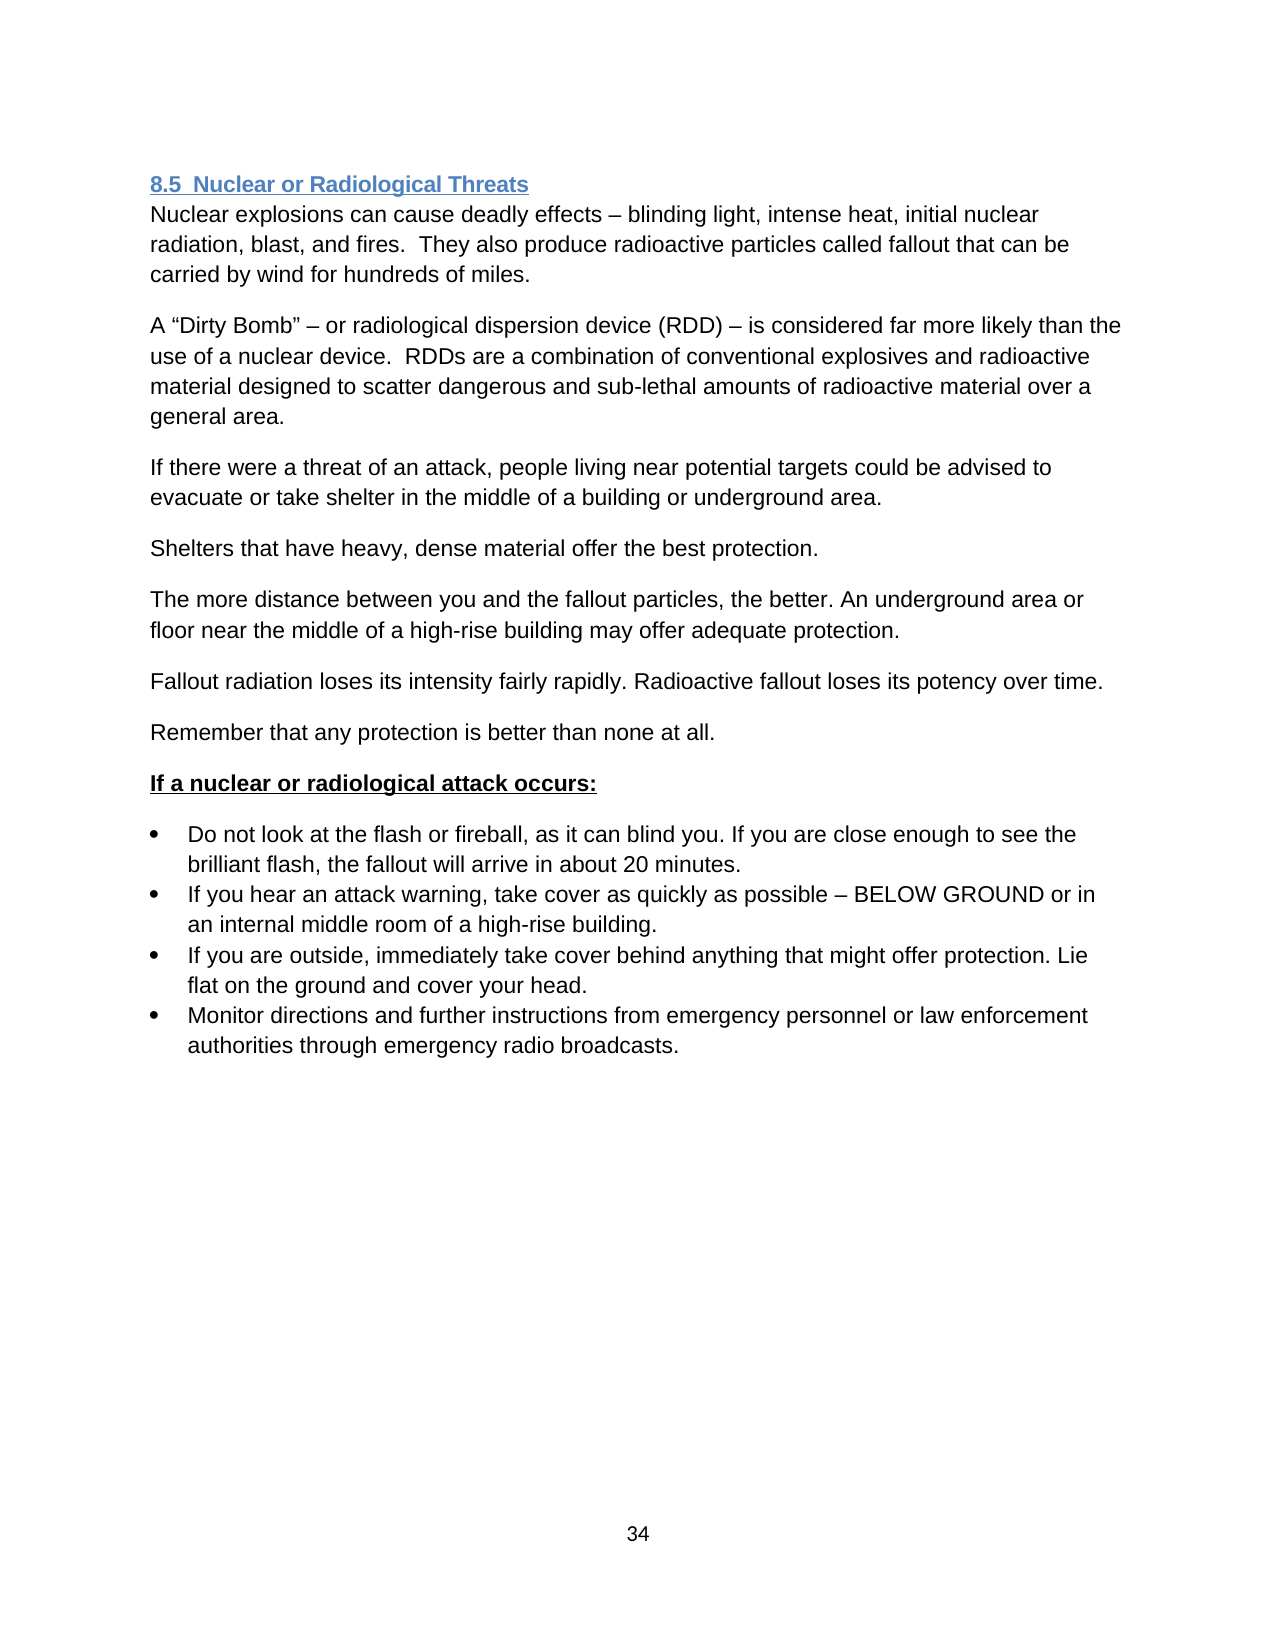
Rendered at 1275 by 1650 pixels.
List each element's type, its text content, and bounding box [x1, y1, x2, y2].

text A “Dirty Bomb” – or radiological dispersion device (RDD) – is considered far more likely than the use of a nuclear device. RDDs are a combination of conventional explosives and radioactive material designed to scatter dangerous and sub-lethal amounts of radioactive material over a general area. [150, 312, 1125, 429]
list If you hear an attack warning, take cover as quickly as possible – BELOW GROUND or in an internal middle room of a high-rise building. [150, 881, 1125, 938]
list Monitor directions and further instructions from emergency personnel or law enforcement authorities through emergency radio broadcasts. [150, 1002, 1125, 1059]
subtitle 8.5 Nuclear or Radiological Threats [150, 171, 1125, 197]
text Remember that any protection is better than none at all. [150, 719, 1125, 745]
text Nuclear explosions can cause deadly effects – blinding light, intense heat, initial nuclear radiation, blast, and fires. They also produce radioactive particles called fallout that can be carried by wind for hundreds of miles. [150, 201, 1125, 288]
text Fallout radiation loses its intensity fairly rapidly. Radioactive fallout loses its potency over time. [150, 668, 1125, 694]
list If you are outside, immediately take cover behind anything that might offer protection. Lie flat on the ground and cover your head. [150, 942, 1125, 998]
text Shelters that have heavy, dense material offer the best protection. [150, 535, 1125, 562]
list Do not look at the flash or fireball, as it can blind you. If you are close enough to see the brilliant flash, the fallout will arrive in about 20 minutes. [150, 821, 1125, 877]
text The more distance between you and the fallout particles, the better. An underground area or floor near the middle of a high-rise building may offer adequate protection. [150, 586, 1125, 643]
text If there were a threat of an attack, people living near potential targets could be advised to evacuate or take shelter in the middle of a building or underground area. [150, 454, 1125, 511]
text If a nuclear or radiological attack occurs: [150, 770, 1125, 796]
